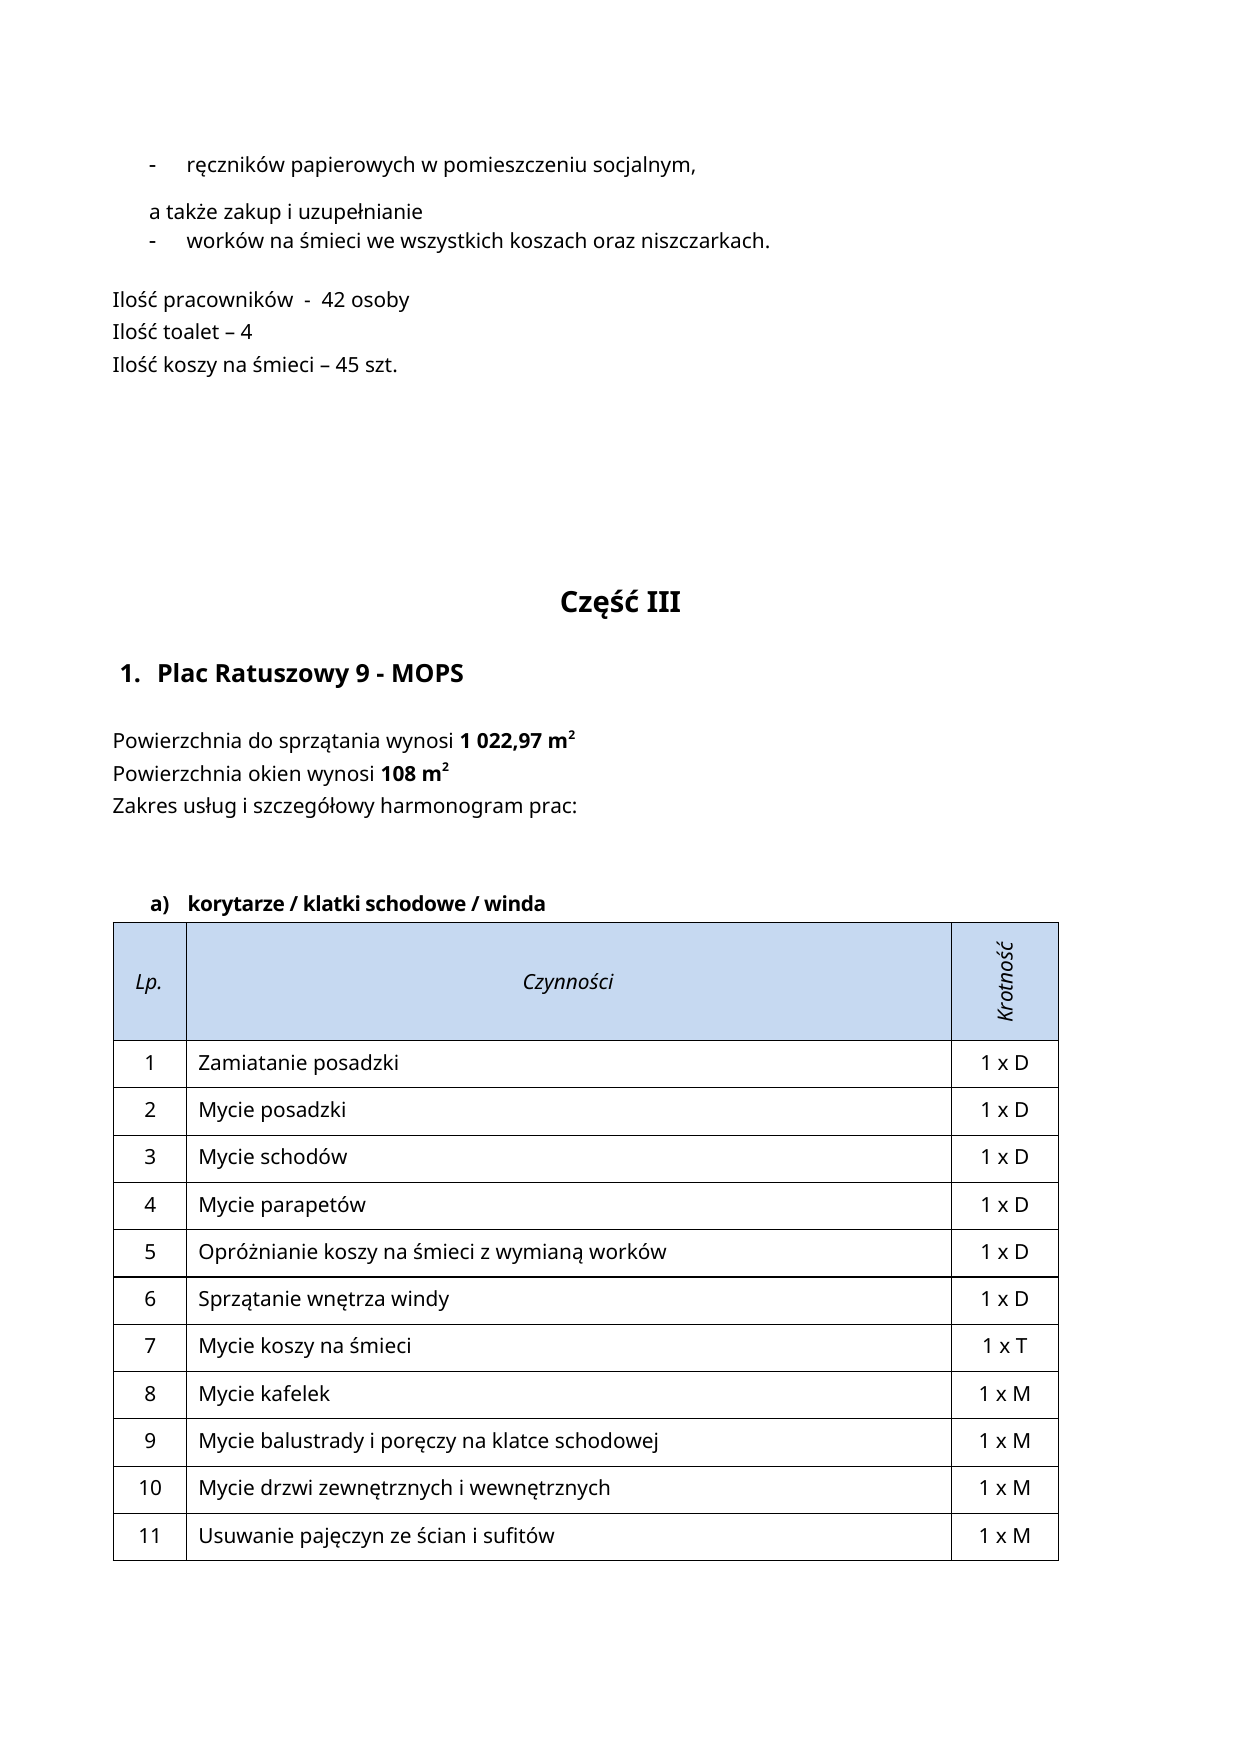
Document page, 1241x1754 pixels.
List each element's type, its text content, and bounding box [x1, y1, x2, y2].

table_cell 4 [114, 1183, 186, 1229]
table_cell 1 x T [952, 1325, 1058, 1371]
text Ilość toalet – 4 [112, 317, 1128, 346]
text a także zakup i uzupełnianie [149, 197, 1128, 226]
table_header Lp. [114, 923, 186, 1040]
table_cell Mycie parapetów [187, 1183, 951, 1229]
table_cell 1 x M [952, 1419, 1058, 1466]
table_cell 1 x D [952, 1136, 1058, 1182]
table_header Czynności [187, 923, 951, 1040]
list Plac Ratuszowy 9 - MOPS [119, 655, 1128, 689]
table_cell Mycie kafelek [187, 1372, 951, 1418]
table_cell Mycie posadzki [187, 1088, 951, 1134]
table_cell 2 [114, 1088, 186, 1134]
table_cell 1 x D [952, 1278, 1058, 1324]
text Część III [112, 582, 1128, 621]
text Powierzchnia okien wynosi 108 m2 [112, 759, 1128, 787]
table_cell Opróżnianie koszy na śmieci z wymianą worków [187, 1230, 951, 1276]
table_cell 1 [114, 1041, 186, 1087]
table_cell 6 [114, 1278, 186, 1324]
table_cell 3 [114, 1136, 186, 1182]
list korytarze / klatki schodowe / winda [150, 889, 1128, 918]
text Zakres usług i szczegółowy harmonogram prac: [112, 791, 1128, 820]
text Ilość pracowników - 42 osoby [112, 285, 1128, 313]
list worków na śmieci we wszystkich koszach oraz niszczarkach. [149, 226, 1128, 254]
table_header Krotność [952, 923, 1058, 1040]
table_cell Zamiatanie posadzki [187, 1041, 951, 1087]
table_cell 8 [114, 1372, 186, 1418]
table_cell Mycie koszy na śmieci [187, 1325, 951, 1371]
table_cell Mycie drzwi zewnętrznych i wewnętrznych [187, 1467, 951, 1513]
table_cell Mycie balustrady i poręczy na klatce schodowej [187, 1419, 951, 1466]
table_cell 7 [114, 1325, 186, 1371]
table_cell 5 [114, 1230, 186, 1276]
table_cell 1 x M [952, 1514, 1058, 1560]
text Ilość koszy na śmieci – 45 szt. [112, 350, 1128, 378]
table_cell 1 x D [952, 1230, 1058, 1276]
table_cell 11 [114, 1514, 186, 1560]
table_cell Mycie schodów [187, 1136, 951, 1182]
list ręczników papierowych w pomieszczeniu socjalnym, [149, 150, 1128, 178]
table_cell 9 [114, 1419, 186, 1466]
table_cell 1 x D [952, 1041, 1058, 1087]
table_cell 10 [114, 1467, 186, 1513]
table_cell 1 x D [952, 1183, 1058, 1229]
table_cell Sprzątanie wnętrza windy [187, 1278, 951, 1324]
text Powierzchnia do sprzątania wynosi 1 022,97 m2 [112, 726, 1128, 755]
table_cell 1 x M [952, 1467, 1058, 1513]
table_cell Usuwanie pajęczyn ze ścian i sufitów [187, 1514, 951, 1560]
table_cell 1 x M [952, 1372, 1058, 1418]
table_cell 1 x D [952, 1088, 1058, 1134]
